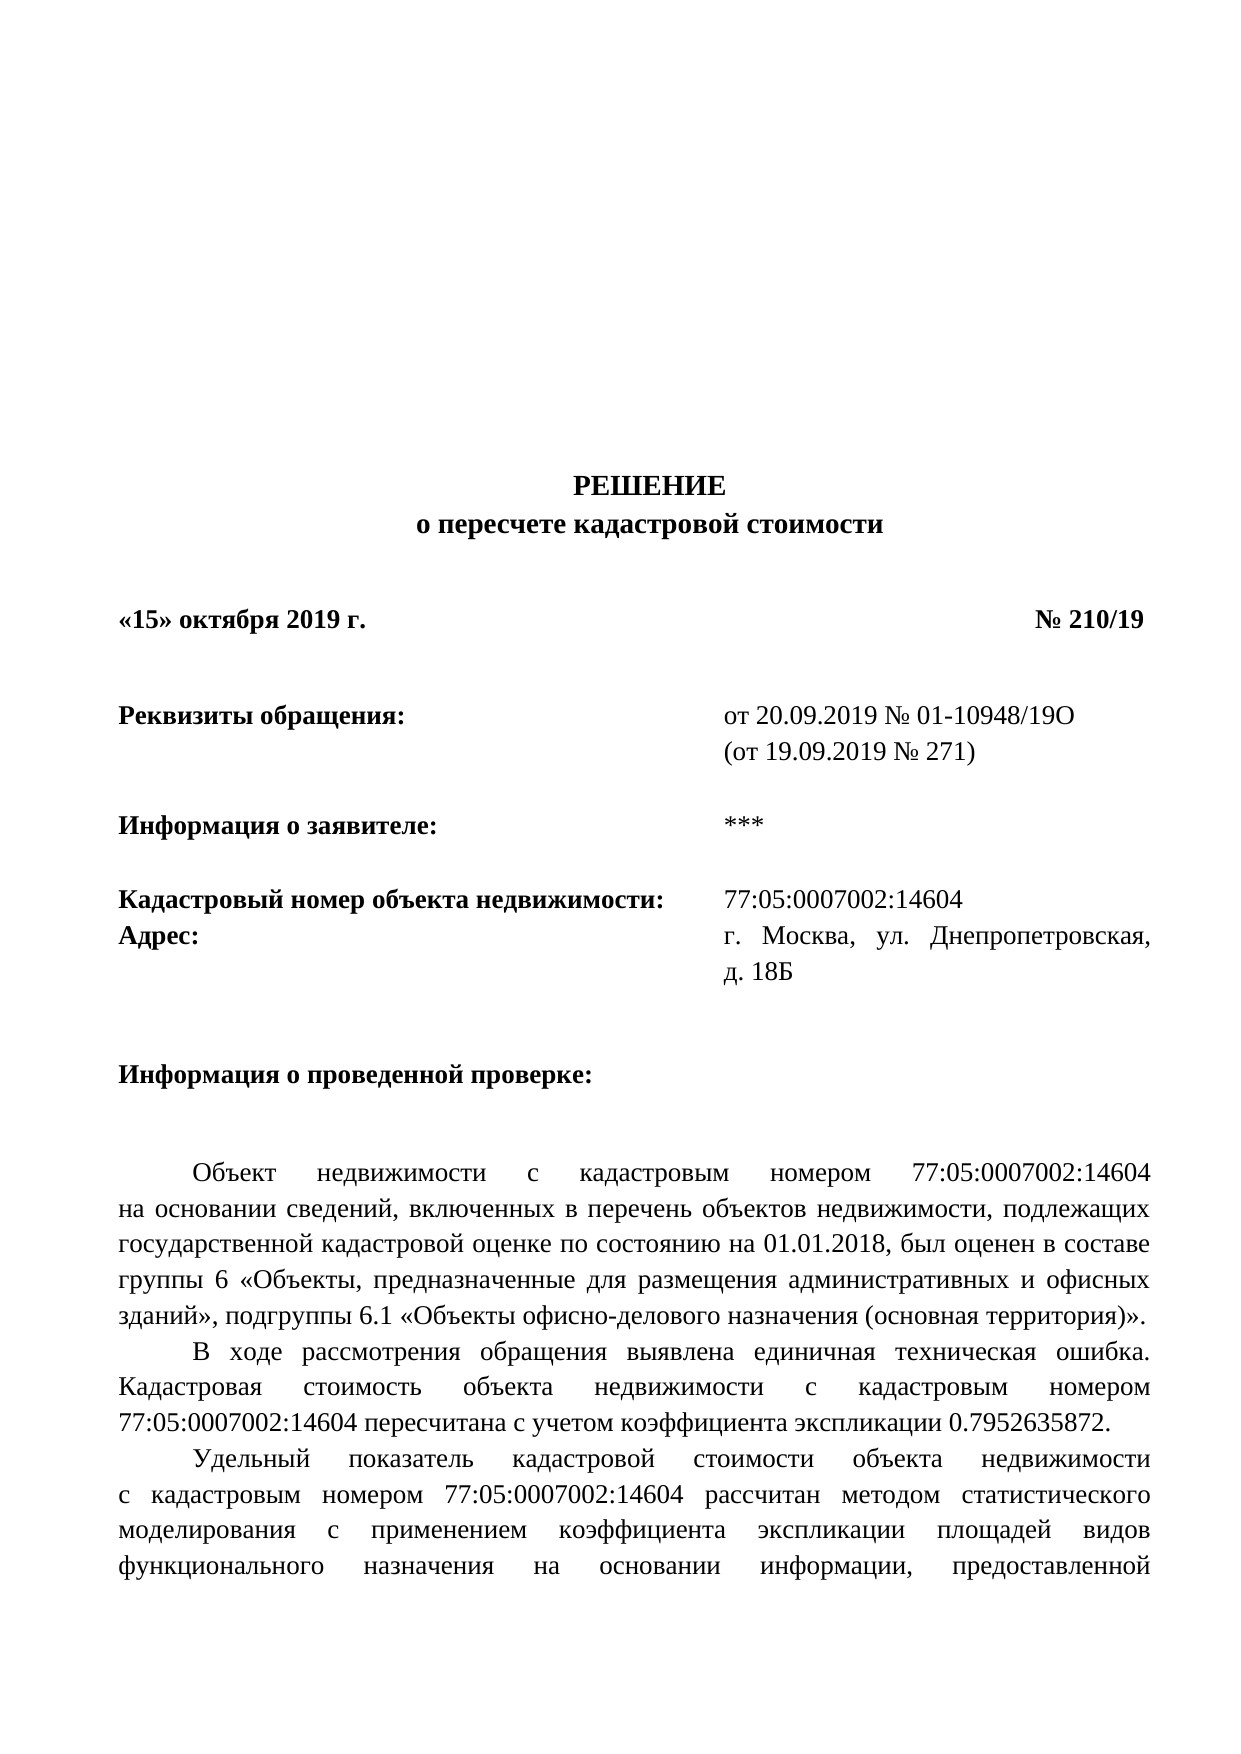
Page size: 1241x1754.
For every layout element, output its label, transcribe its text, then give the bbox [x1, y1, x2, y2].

text Информация о проведенной проверке: [118, 1058, 1152, 1089]
text Объект недвижимости с кадастровым номером 77:05:0007002:14604 на основании сведений, включенных в перечень объектов недвижимости, подлежащих государственной кадастровой оценке по состоянию на 01.01.2018, был оценен в составе группы 6 «Объекты, предназначенные для размещения административных и офисных зданий», подгруппы 6.1 «Объекты офисно-делового назначения (основная территория)». [118, 1156, 1152, 1330]
text Адрес: г. Москва, ул. Днепропетровская, д. 18Б [118, 919, 1152, 986]
text Реквизиты обращения: от 20.09.2019 № 01-10948/19О [118, 699, 1152, 731]
text (от 19.09.2019 № 271) [118, 735, 1152, 766]
text РЕШЕНИЕ [148, 468, 1152, 502]
text «15» октября 2019 г. № 210/19 [118, 603, 1152, 635]
text Информация о заявителе: *** [118, 809, 1152, 841]
text о пересчете кадастровой стоимости [148, 507, 1152, 540]
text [118, 1442, 1152, 1580]
text В ходе рассмотрения обращения выявлена единичная техническая ошибка. Кадастровая стоимость объекта недвижимости с кадастровым номером 77:05:0007002:14604 пересчитана с учетом коэффициента экспликации 0.7952635872. [118, 1335, 1152, 1437]
text Кадастровый номер объекта недвижимости: 77:05:0007002:14604 [118, 884, 1152, 915]
